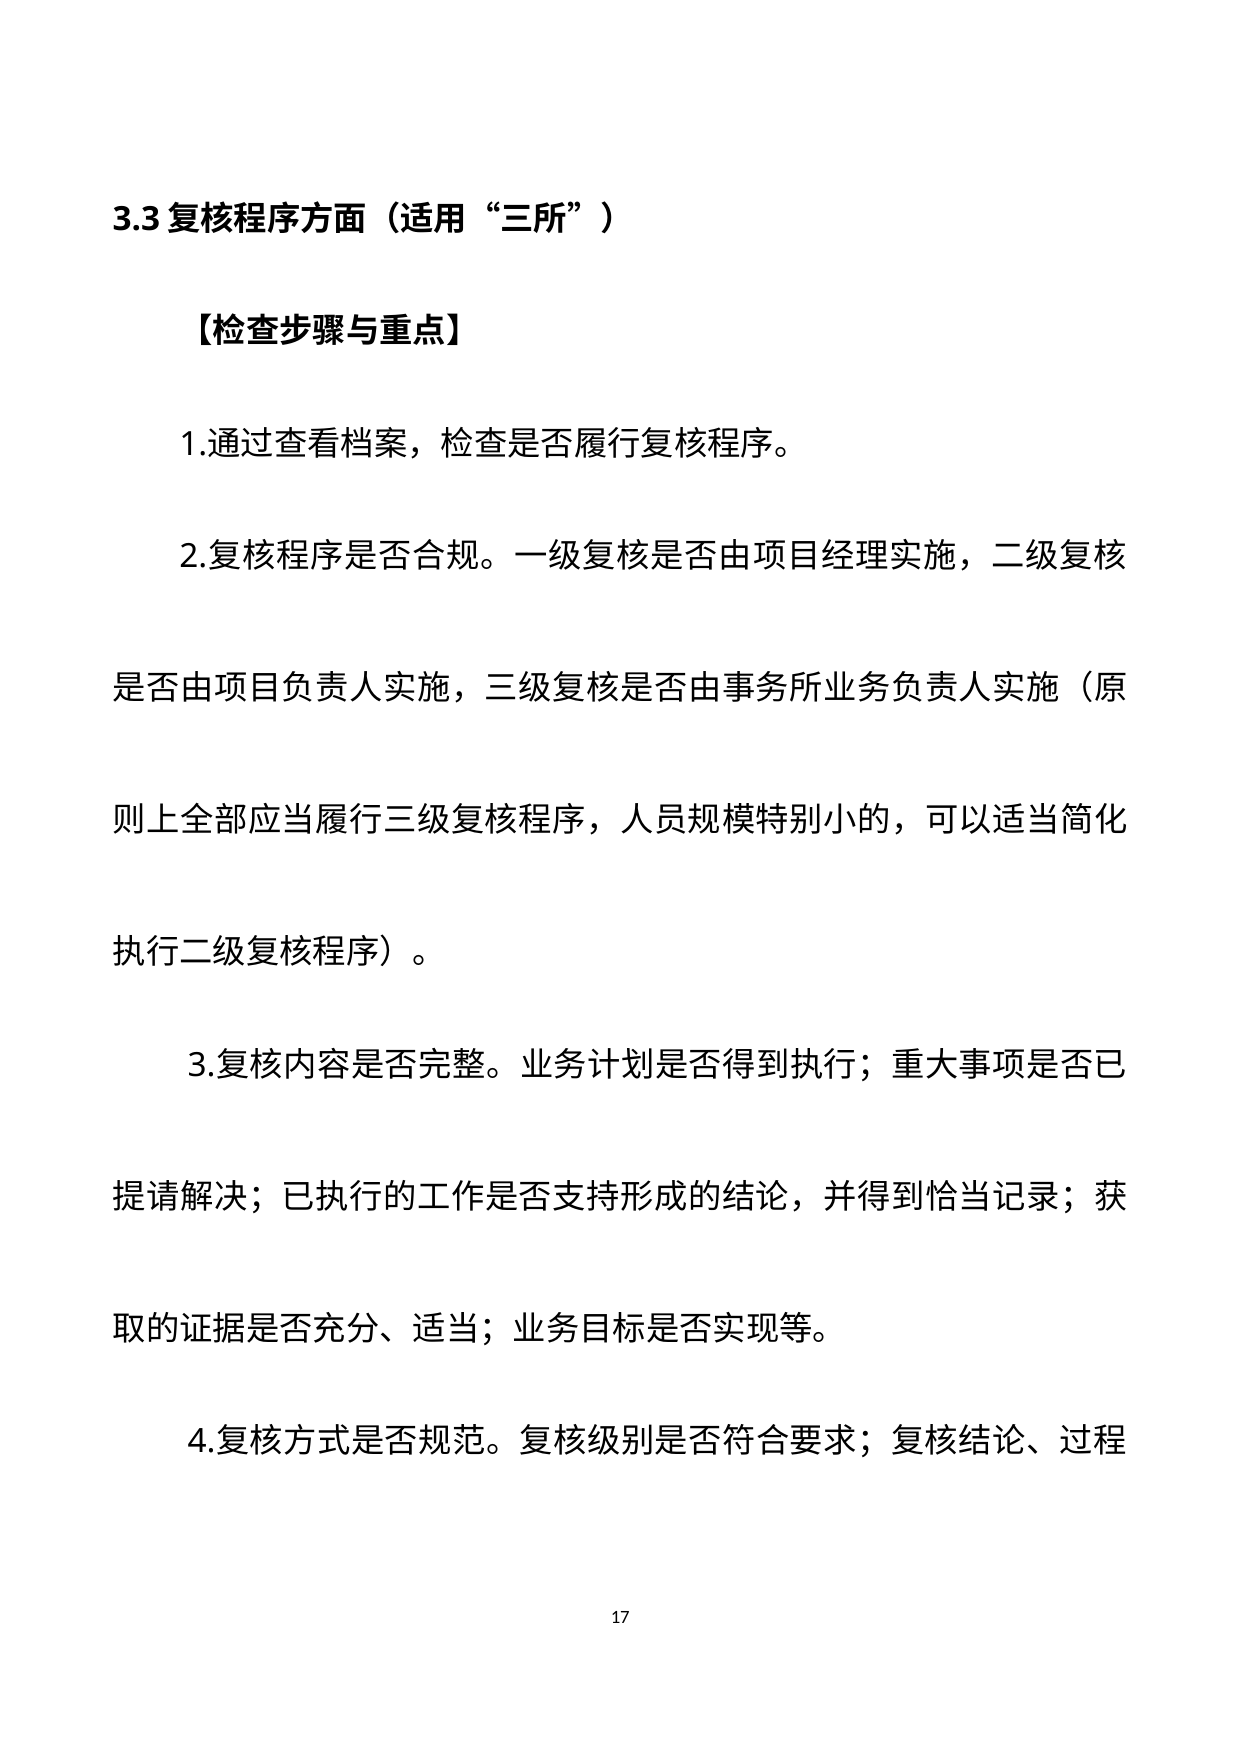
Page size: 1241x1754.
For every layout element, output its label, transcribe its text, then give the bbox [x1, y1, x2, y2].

list 1.通过查看档案，检查是否履行复核程序。 [112, 396, 1128, 484]
text 2.复核程序是否合规。一级复核是否由项目经理实施，二级复核是否由项目负责人实施，三级复核是否由事务所业务负责人实施（原则上全部应当履行三级复核程序，人员规模特别小的，可以适当简化执行二级复核程序）。 [112, 509, 1128, 993]
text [112, 1394, 1128, 1482]
text 3.3复核程序方面（适用“三所”） [112, 172, 1128, 260]
text 【检查步骤与重点】 [112, 284, 1128, 372]
text 3.复核内容是否完整。业务计划是否得到执行；重大事项是否已提请解决；已执行的工作是否支持形成的结论，并得到恰当记录；获取的证据是否充分、适当；业务目标是否实现等。 [112, 1017, 1128, 1370]
